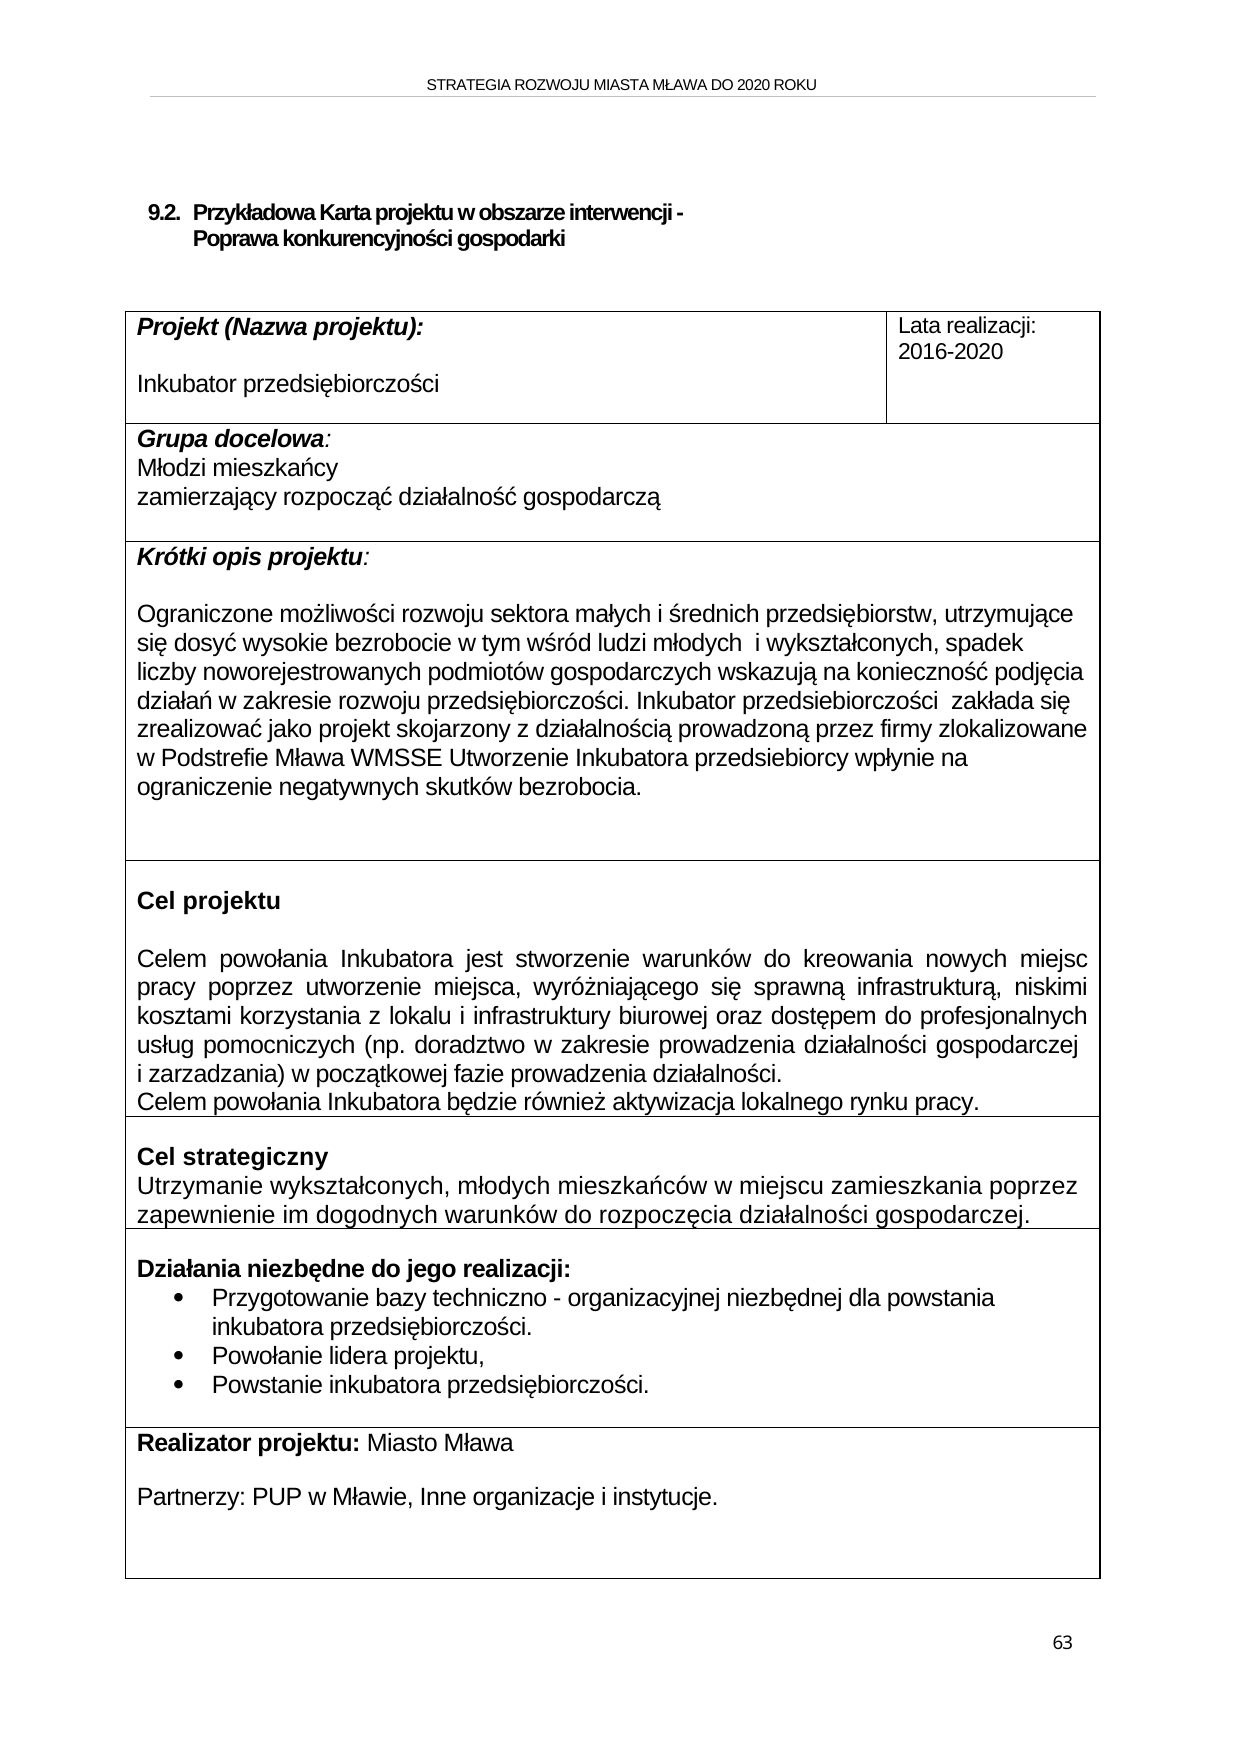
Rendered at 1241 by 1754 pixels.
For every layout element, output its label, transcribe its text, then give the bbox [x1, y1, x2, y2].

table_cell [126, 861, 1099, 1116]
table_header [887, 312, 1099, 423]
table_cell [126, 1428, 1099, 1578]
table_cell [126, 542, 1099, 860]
subtitle Przykładowa Karta projektu w obszarze interwencji - Poprawa konkurencyjności gospodarki [148, 199, 1118, 252]
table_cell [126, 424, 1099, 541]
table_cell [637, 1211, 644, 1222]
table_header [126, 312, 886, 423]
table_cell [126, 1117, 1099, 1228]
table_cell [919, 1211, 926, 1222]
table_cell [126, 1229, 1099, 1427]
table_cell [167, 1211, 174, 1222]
